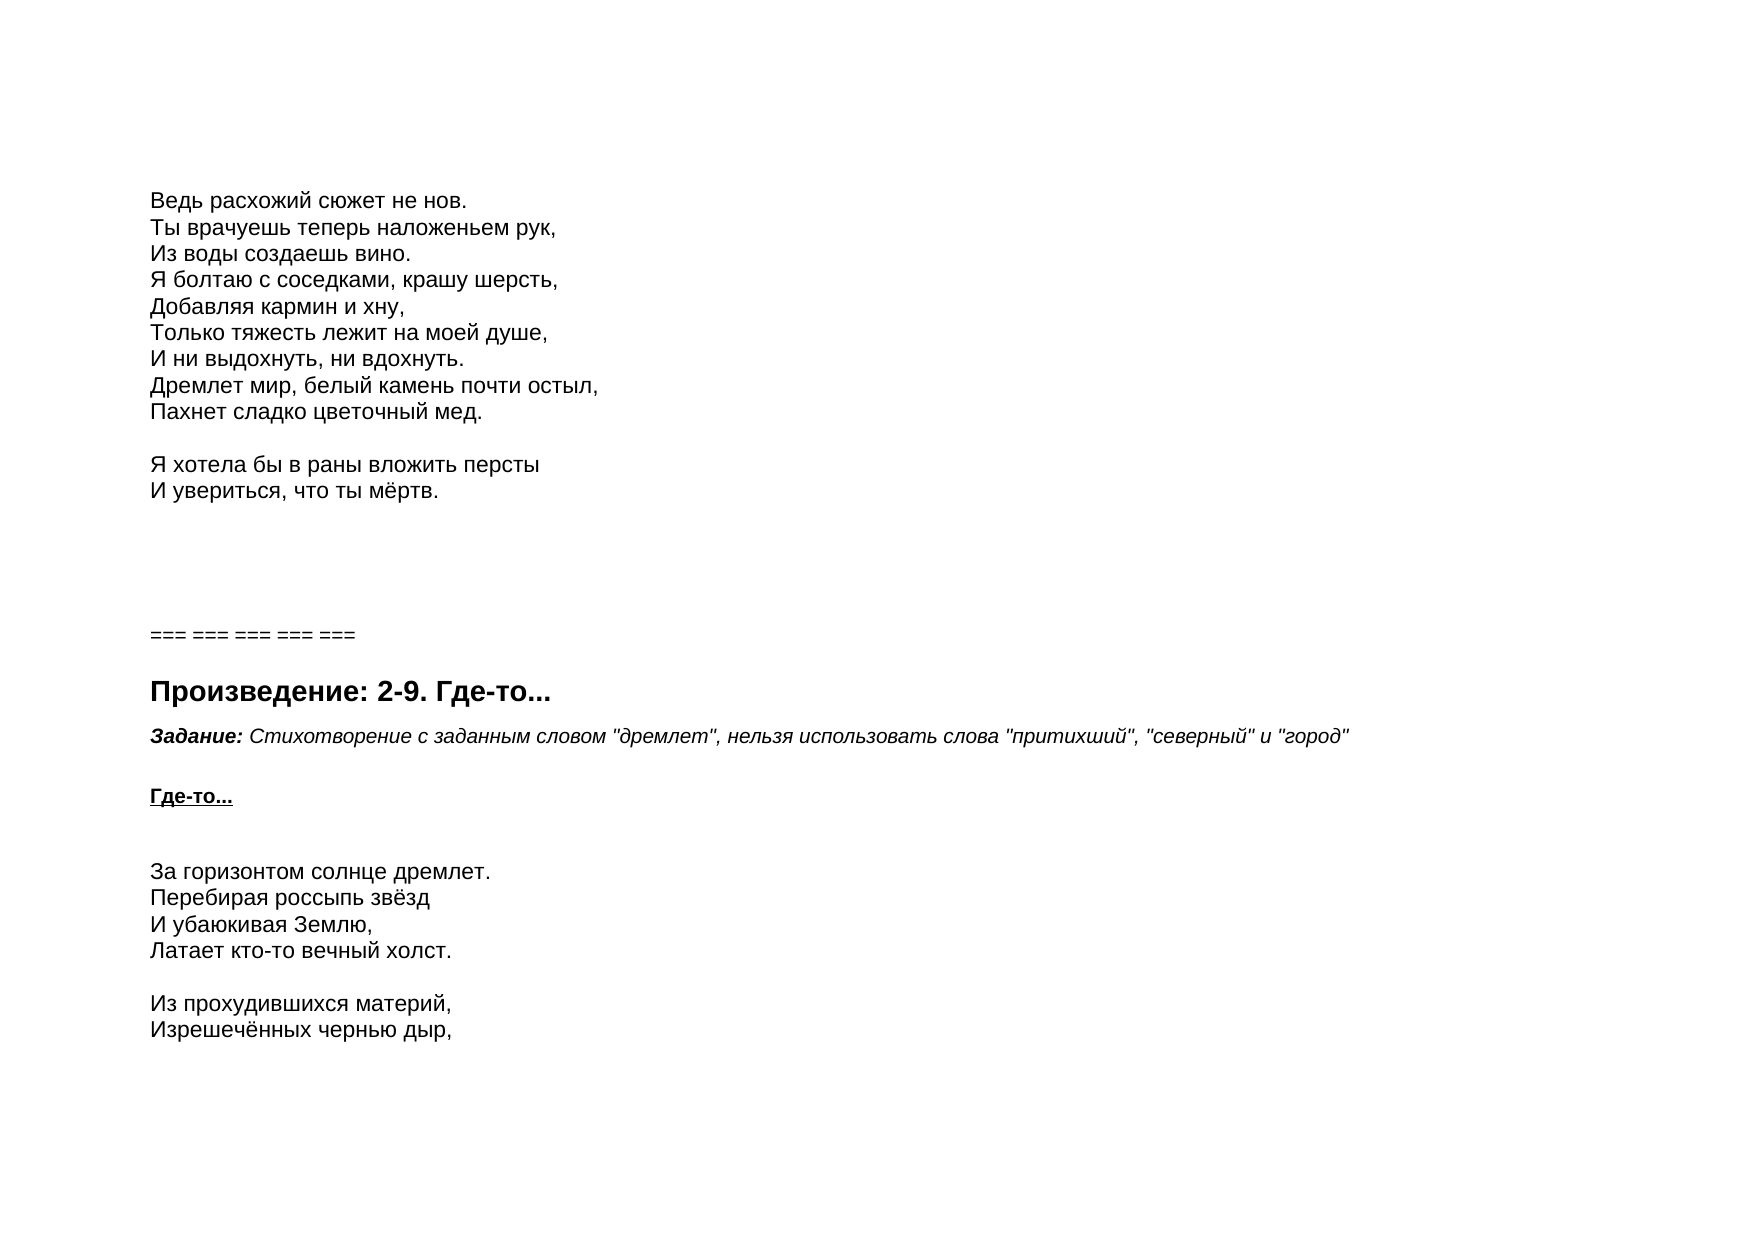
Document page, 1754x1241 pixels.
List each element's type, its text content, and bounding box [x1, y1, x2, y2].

text И увериться, что ты мёртв. [150, 477, 1604, 503]
text И ни выдохнуть, ни вдохнуть. [150, 345, 1604, 372]
text Я хотела бы в раны вложить персты [150, 451, 1604, 477]
text Где-то... [150, 784, 1604, 808]
text Перебирая россыпь звёзд [150, 884, 1604, 911]
text Добавляя кармин и хну, [150, 293, 1604, 319]
text Задание: Стихотворение с заданным словом "дремлет", нельзя использовать слова "притихший", "северный" и "город" [150, 724, 1604, 748]
text Пахнет сладко цветочный мед. [150, 398, 1604, 424]
text Изрешечённых чернью дыр, [150, 1016, 1604, 1042]
text Ты врачуешь теперь наложеньем рук, [150, 213, 1604, 240]
text Из прохудившихся материй, [150, 990, 1604, 1016]
text Ведь расхожий сюжет не нов. [150, 187, 1604, 213]
text Произведение: 2-9. Где-то... [150, 673, 1604, 707]
text И убаюкивая Землю, [150, 911, 1604, 937]
text Только тяжесть лежит на моей душе, [150, 319, 1604, 345]
text Дремлет мир, белый камень почти остыл, [150, 372, 1604, 398]
text === === === === === [150, 623, 1604, 647]
text За горизонтом солнце дремлет. [150, 858, 1604, 884]
text Из воды создаешь вино. [150, 240, 1604, 266]
text Латает кто-то вечный холст. [150, 937, 1604, 963]
text Я болтаю с соседками, крашу шерсть, [150, 266, 1604, 293]
